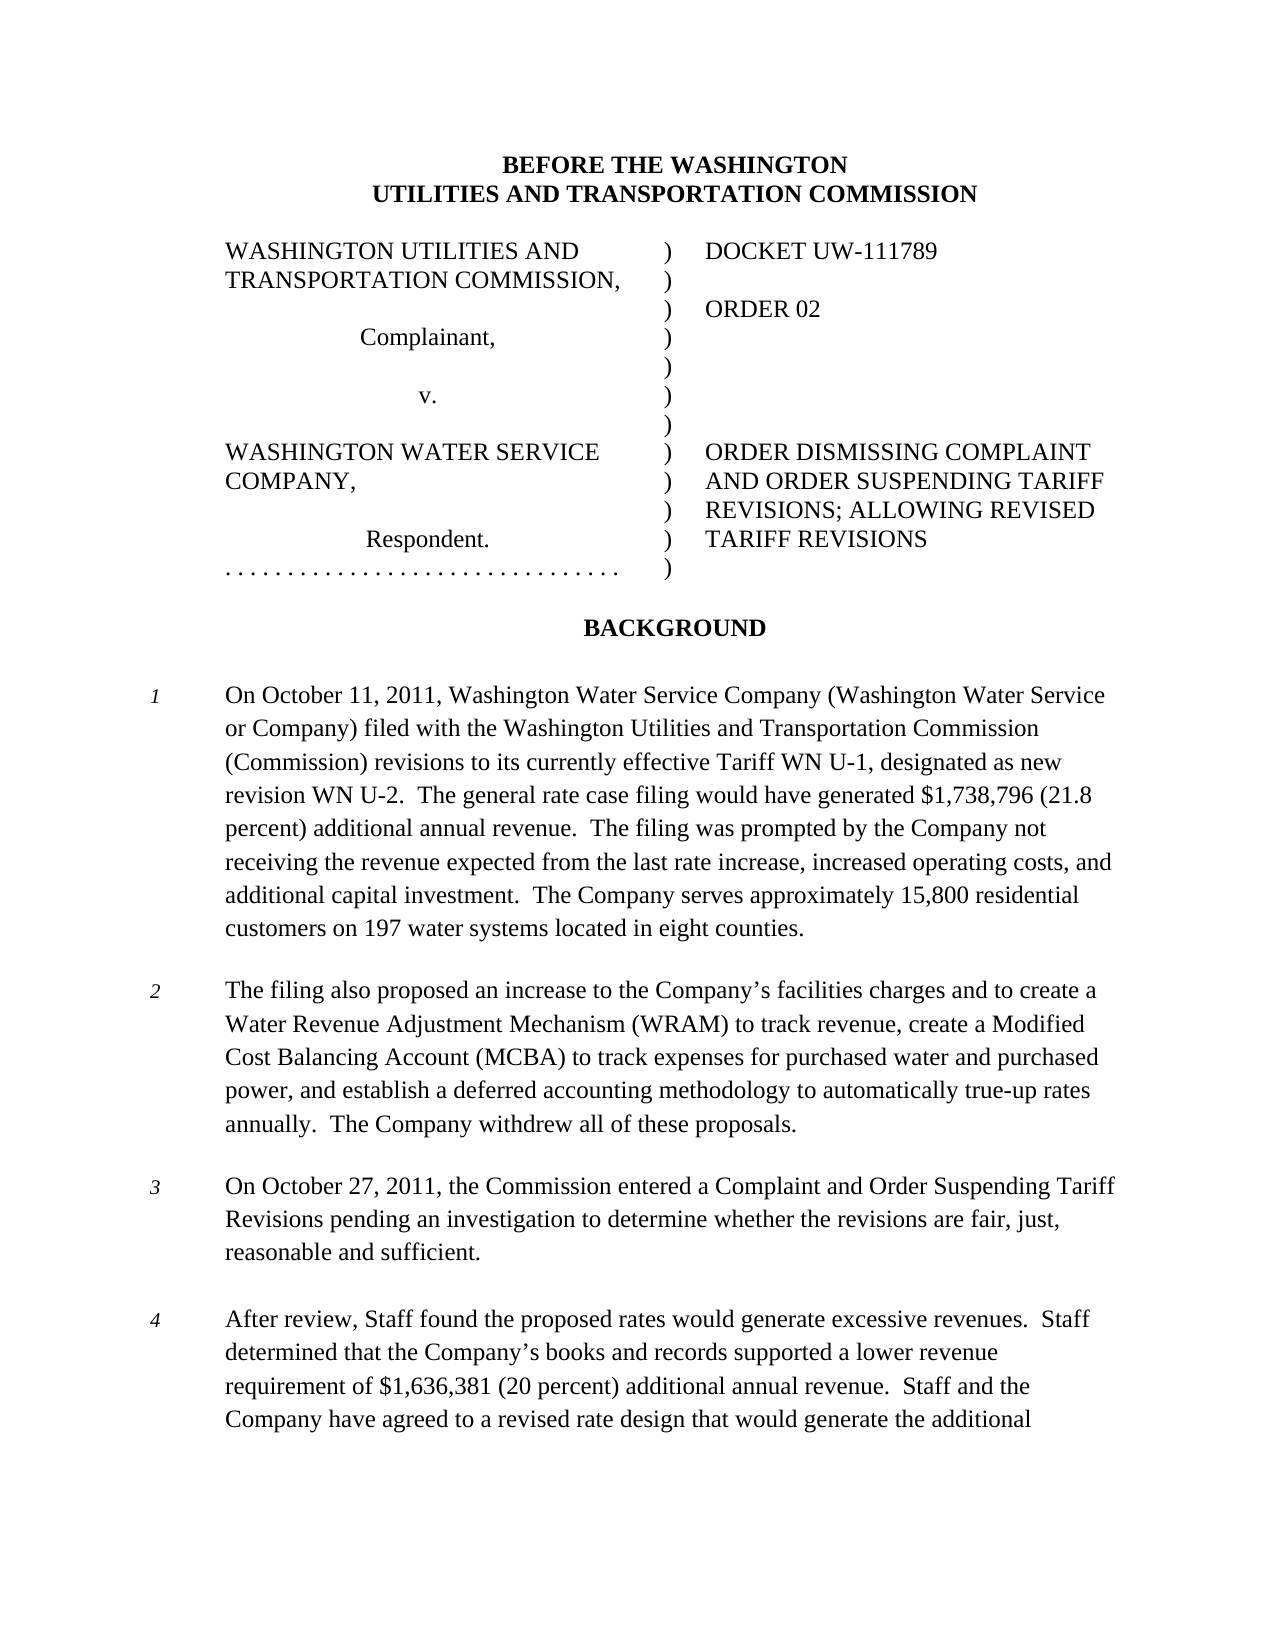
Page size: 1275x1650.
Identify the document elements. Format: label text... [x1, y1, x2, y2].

table_header DOCKET UW-111789 ORDER 02 ORDER DISMISSING COMPLAINT AND ORDER SUSPENDING TARIFF REVISIONS; ALLOWING REVISED TARIFF REVISIONS [694, 236, 1121, 581]
text On October 27, 2011, the Commission entered a Complaint and Order Suspending Tariff Revisions pending an investigation to determine whether the revisions are fair, just, reasonable and sufficient. [150, 1167, 1125, 1267]
subtitle BACKGROUND [225, 610, 1125, 643]
table_header WASHINGTON UTILITIES AND TRANSPORTATION COMMISSION, Complainant, v. WASHINGTON WATER SERVICE COMPANY, Respondent. . . . . . . . . . . . . . . . . . . . . . . . . . . . . . . . . [214, 236, 642, 581]
text UTILITIES AND TRANSPORTATION COMMISSION [225, 179, 1125, 207]
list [150, 1301, 1125, 1434]
table_header ) ) ) ) ) ) ) ) ) ) ) ) [642, 236, 694, 581]
text BEFORE THE WASHINGTON [225, 150, 1125, 179]
list On October 11, 2011, Washington Water Service Company (Washington Water Service or Company) filed with the Washington Utilities and Transportation Commission (Commission) revisions to its currently effective Tariff WN U-1, designated as new revision WN U-2. The general rate case filing would have generated $1,738,796 (21.8 percent) additional annual revenue. The filing was prompted by the Company not receiving the revenue expected from the last rate increase, increased operating costs, and additional capital investment. The Company serves approximately 15,800 residential customers on 197 water systems located in eight counties. [150, 677, 1125, 943]
text The filing also proposed an increase to the Company’s facilities charges and to create a Water Revenue Adjustment Mechanism (WRAM) to track revenue, create a Modified Cost Balancing Account (MCBA) to track expenses for purchased water and purchased power, and establish a deferred accounting methodology to automatically true-up rates annually. The Company withdrew all of these proposals. [150, 972, 1125, 1139]
